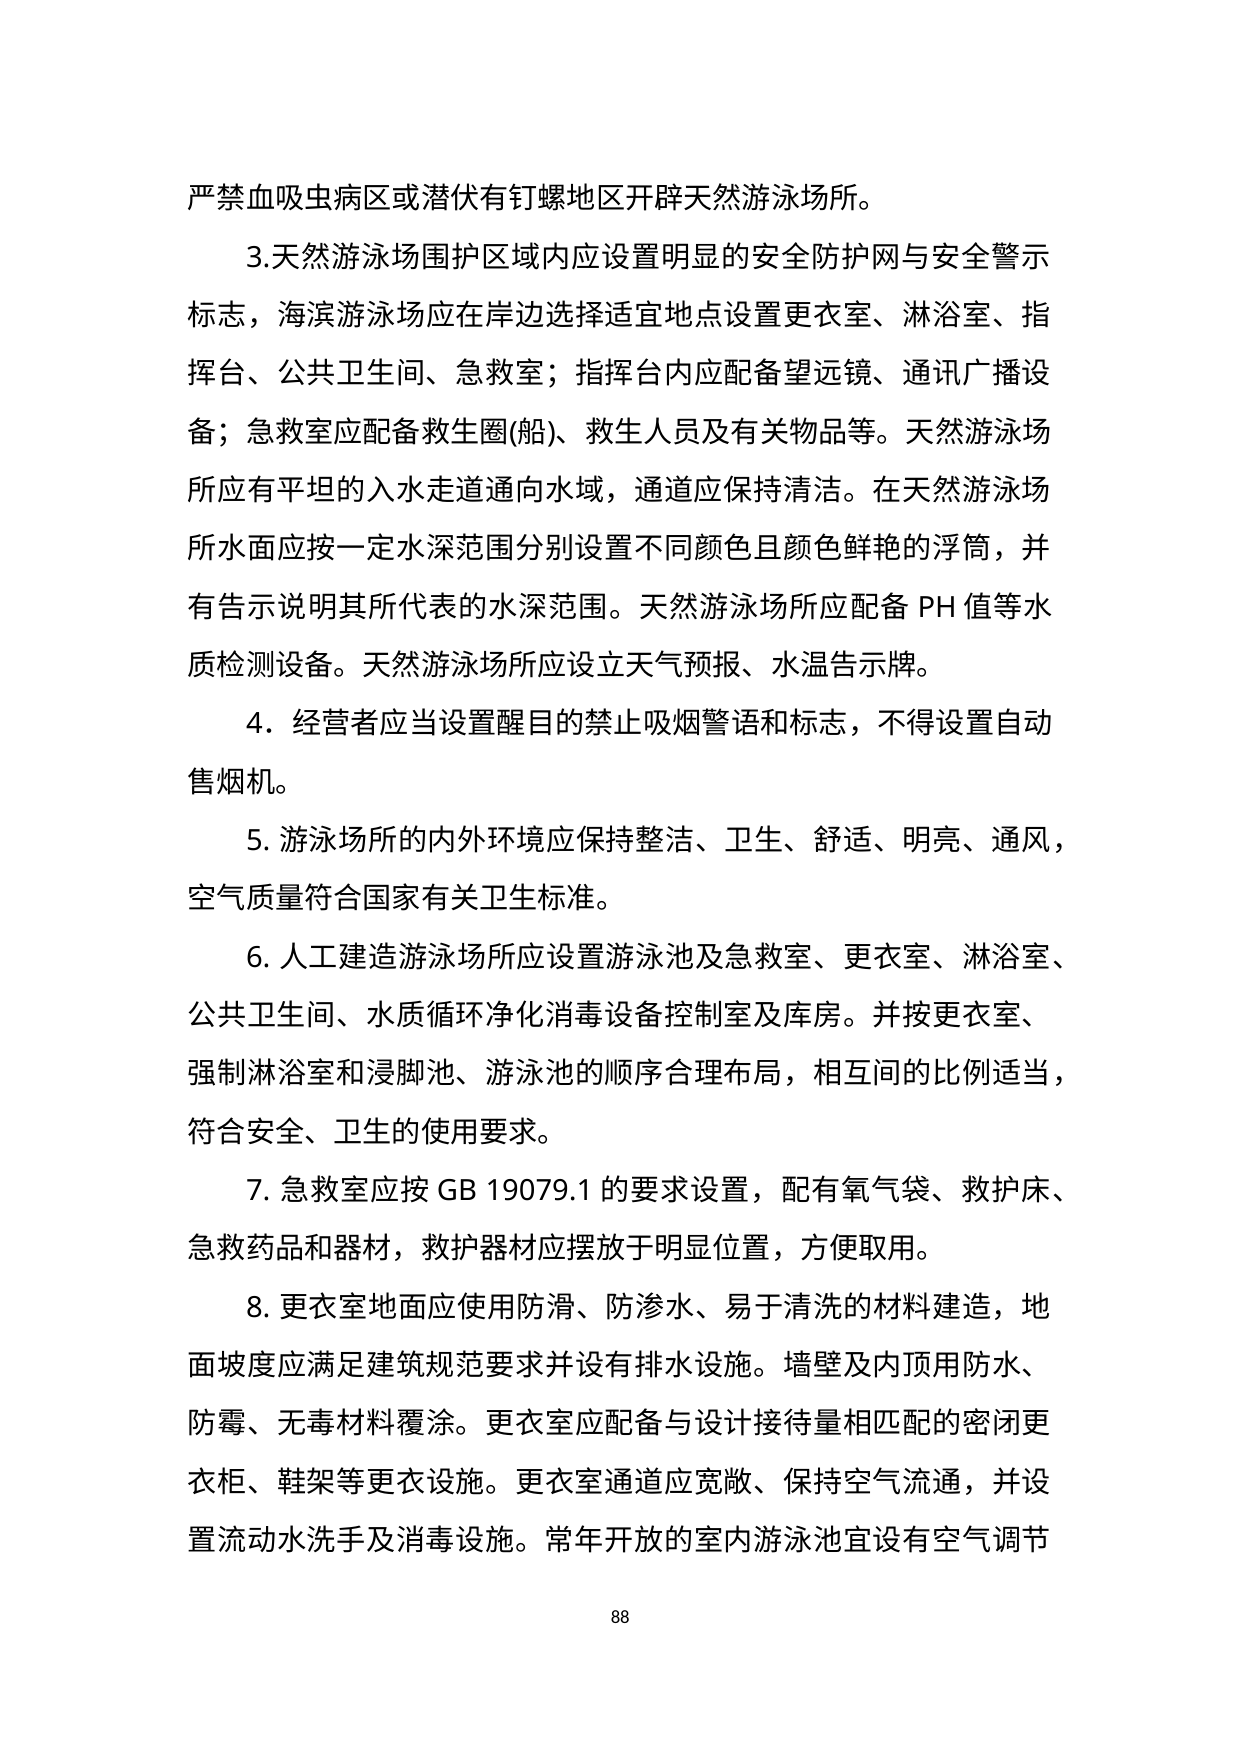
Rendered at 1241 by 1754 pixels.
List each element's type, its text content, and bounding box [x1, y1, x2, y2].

text 7. 急救室应按GB 19079.1的要求设置，配有氧气袋、救护床、急救药品和器材，救护器材应摆放于明显位置，方便取用。 [187, 1154, 1053, 1270]
text 4．经营者应当设置醒目的禁止吸烟警语和标志，不得设置自动售烟机。 [187, 687, 1053, 804]
text 3.天然游泳场围护区域内应设置明显的安全防护网与安全警示标志，海滨游泳场应在岸边选择适宜地点设置更衣室、淋浴室、指挥台、公共卫生间、急救室；指挥台内应配备望远镜、通讯广播设备；急救室应配备救生圈(船)、救生人员及有关物品等。天然游泳场所应有平坦的入水走道通向水域，通道应保持清洁。在天然游泳场所水面应按一定水深范围分别设置不同颜色且颜色鲜艳的浮筒，并有告示说明其所代表的水深范围。天然游泳场所应配备PH值等水质检测设备。天然游泳场所应设立天气预报、水温告示牌。 [187, 220, 1053, 687]
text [187, 1270, 1053, 1562]
text 6. 人工建造游泳场所应设置游泳池及急救室、更衣室、淋浴室、公共卫生间、水质循环净化消毒设备控制室及库房。并按更衣室、强制淋浴室和浸脚池、游泳池的顺序合理布局，相互间的比例适当，符合安全、卫生的使用要求。 [187, 920, 1053, 1154]
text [187, 162, 1053, 220]
text 5. 游泳场所的内外环境应保持整洁、卫生、舒适、明亮、通风，空气质量符合国家有关卫生标准。 [187, 804, 1053, 920]
